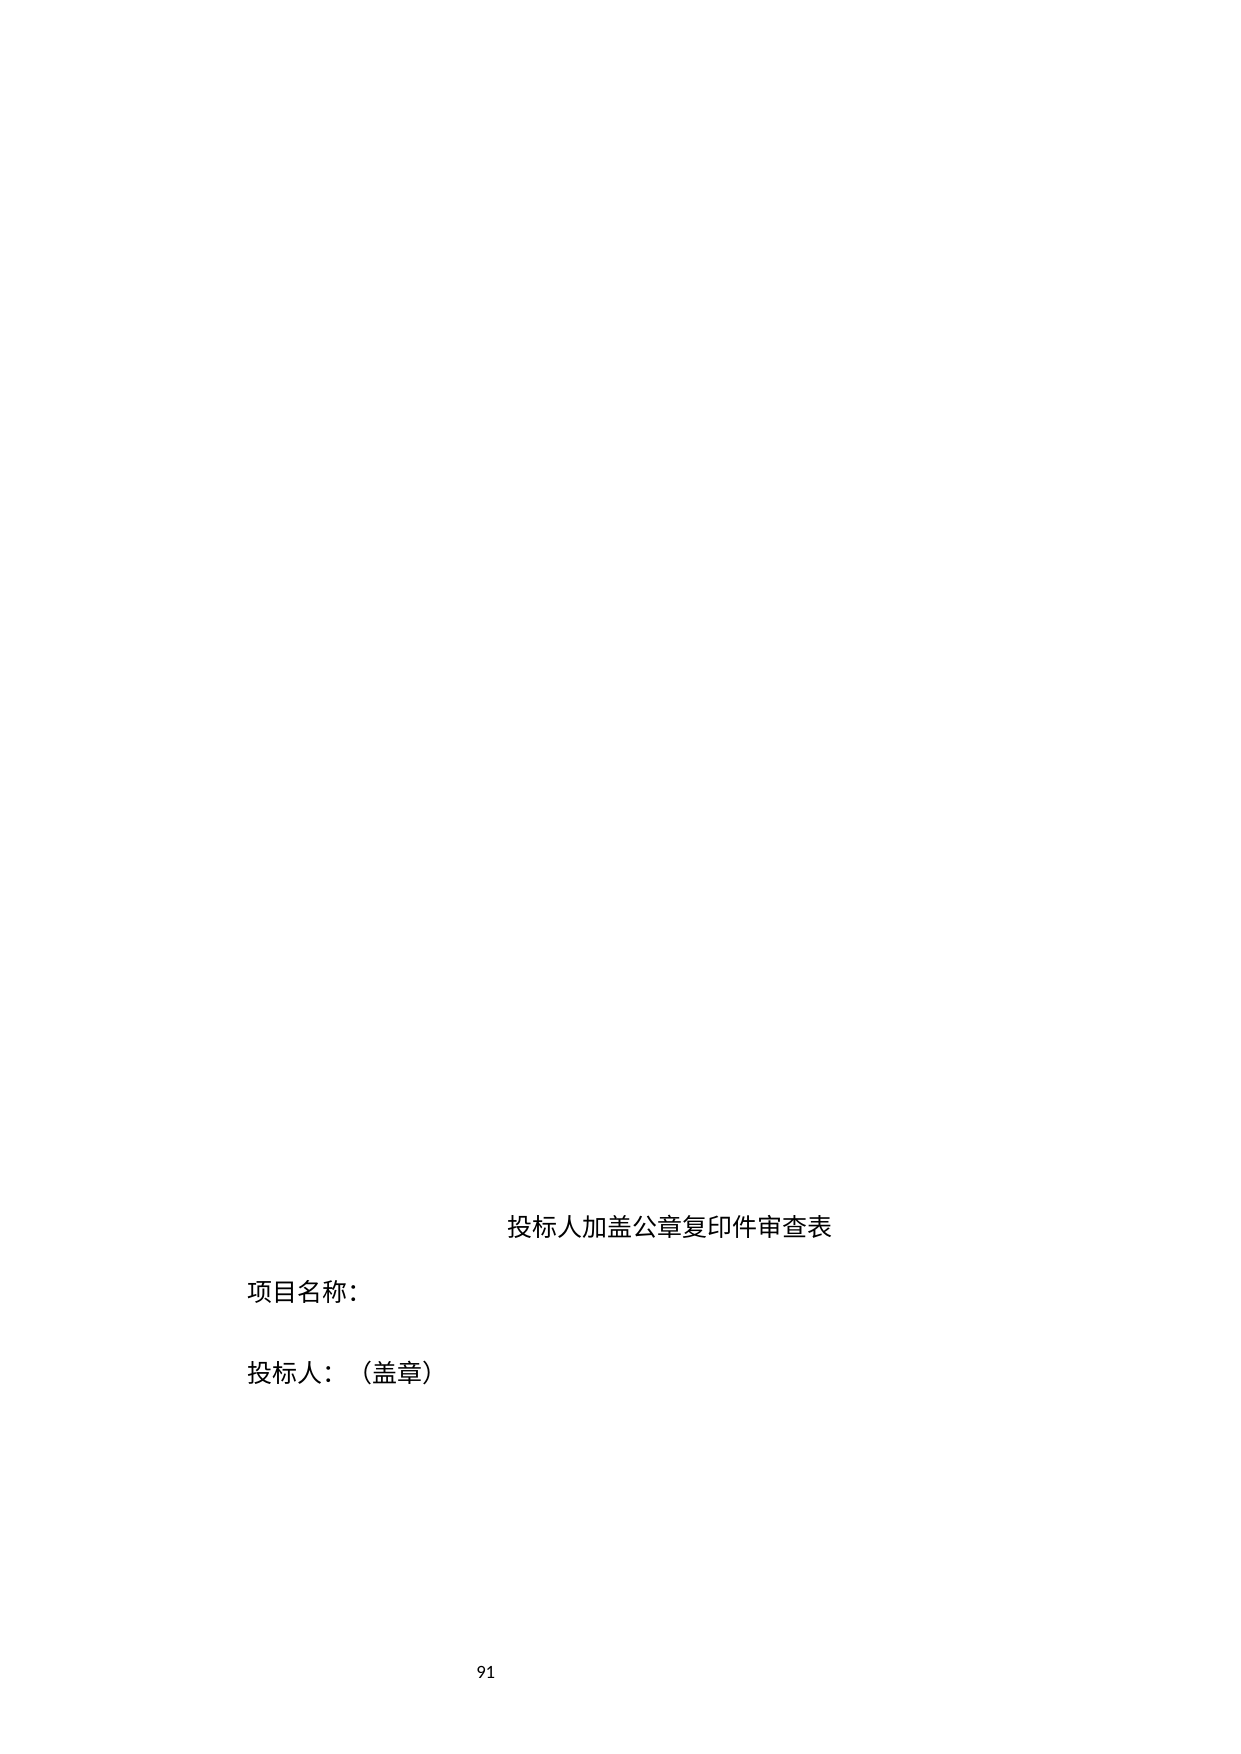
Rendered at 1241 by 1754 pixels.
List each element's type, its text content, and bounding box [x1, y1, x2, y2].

text 项目名称： [247, 1258, 1093, 1323]
text 投标人加盖公章复印件审查表 [247, 1193, 1093, 1258]
text 投标人：（盖章） [247, 1339, 1093, 1404]
